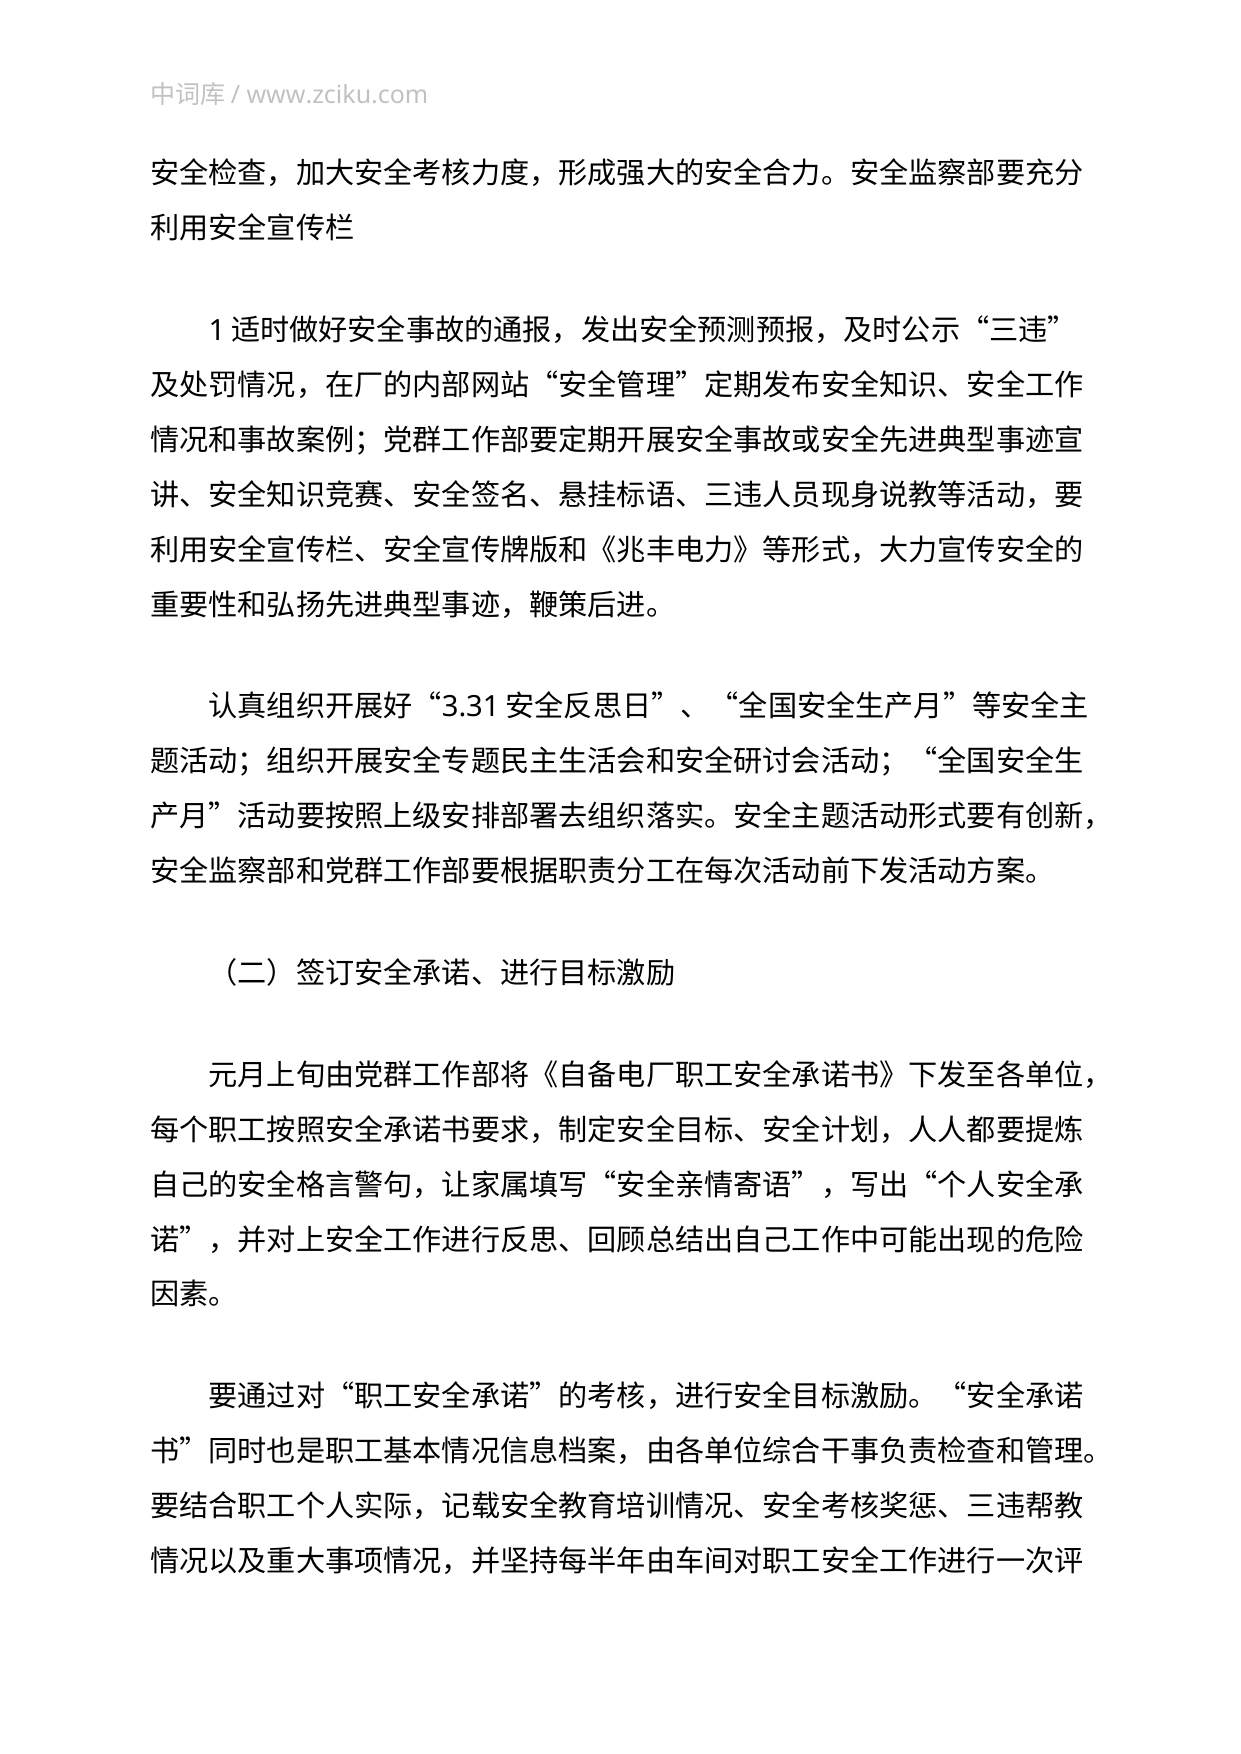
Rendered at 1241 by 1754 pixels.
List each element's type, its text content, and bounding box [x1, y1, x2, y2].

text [150, 1373, 1090, 1580]
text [150, 150, 1090, 247]
text 1适时做好安全事故的通报，发出安全预测预报，及时公示“三违”及处罚情况，在厂的内部网站“安全管理”定期发布安全知识、安全工作情况和事故案例；党群工作部要定期开展安全事故或安全先进典型事迹宣讲、安全知识竞赛、安全签名、悬挂标语、三违人员现身说教等活动，要利用安全宣传栏、安全宣传牌版和《兆丰电力》等形式，大力宣传安全的重要性和弘扬先进典型事迹，鞭策后进。 [150, 307, 1090, 623]
text 元月上旬由党群工作部将《自备电厂职工安全承诺书》下发至各单位，每个职工按照安全承诺书要求，制定安全目标、安全计划，人人都要提炼自己的安全格言警句，让家属填写“安全亲情寄语”，写出“个人安全承诺”，并对上安全工作进行反思、回顾总结出自己工作中可能出现的危险因素。 [150, 1051, 1090, 1313]
text 认真组织开展好“3.31安全反思日”、“全国安全生产月”等安全主题活动；组织开展安全专题民主生活会和安全研讨会活动；“全国安全生产月”活动要按照上级安排部署去组织落实。安全主题活动形式要有创新，安全监察部和党群工作部要根据职责分工在每次活动前下发活动方案。 [150, 683, 1090, 890]
text （二）签订安全承诺、进行目标激励 [150, 949, 1090, 992]
